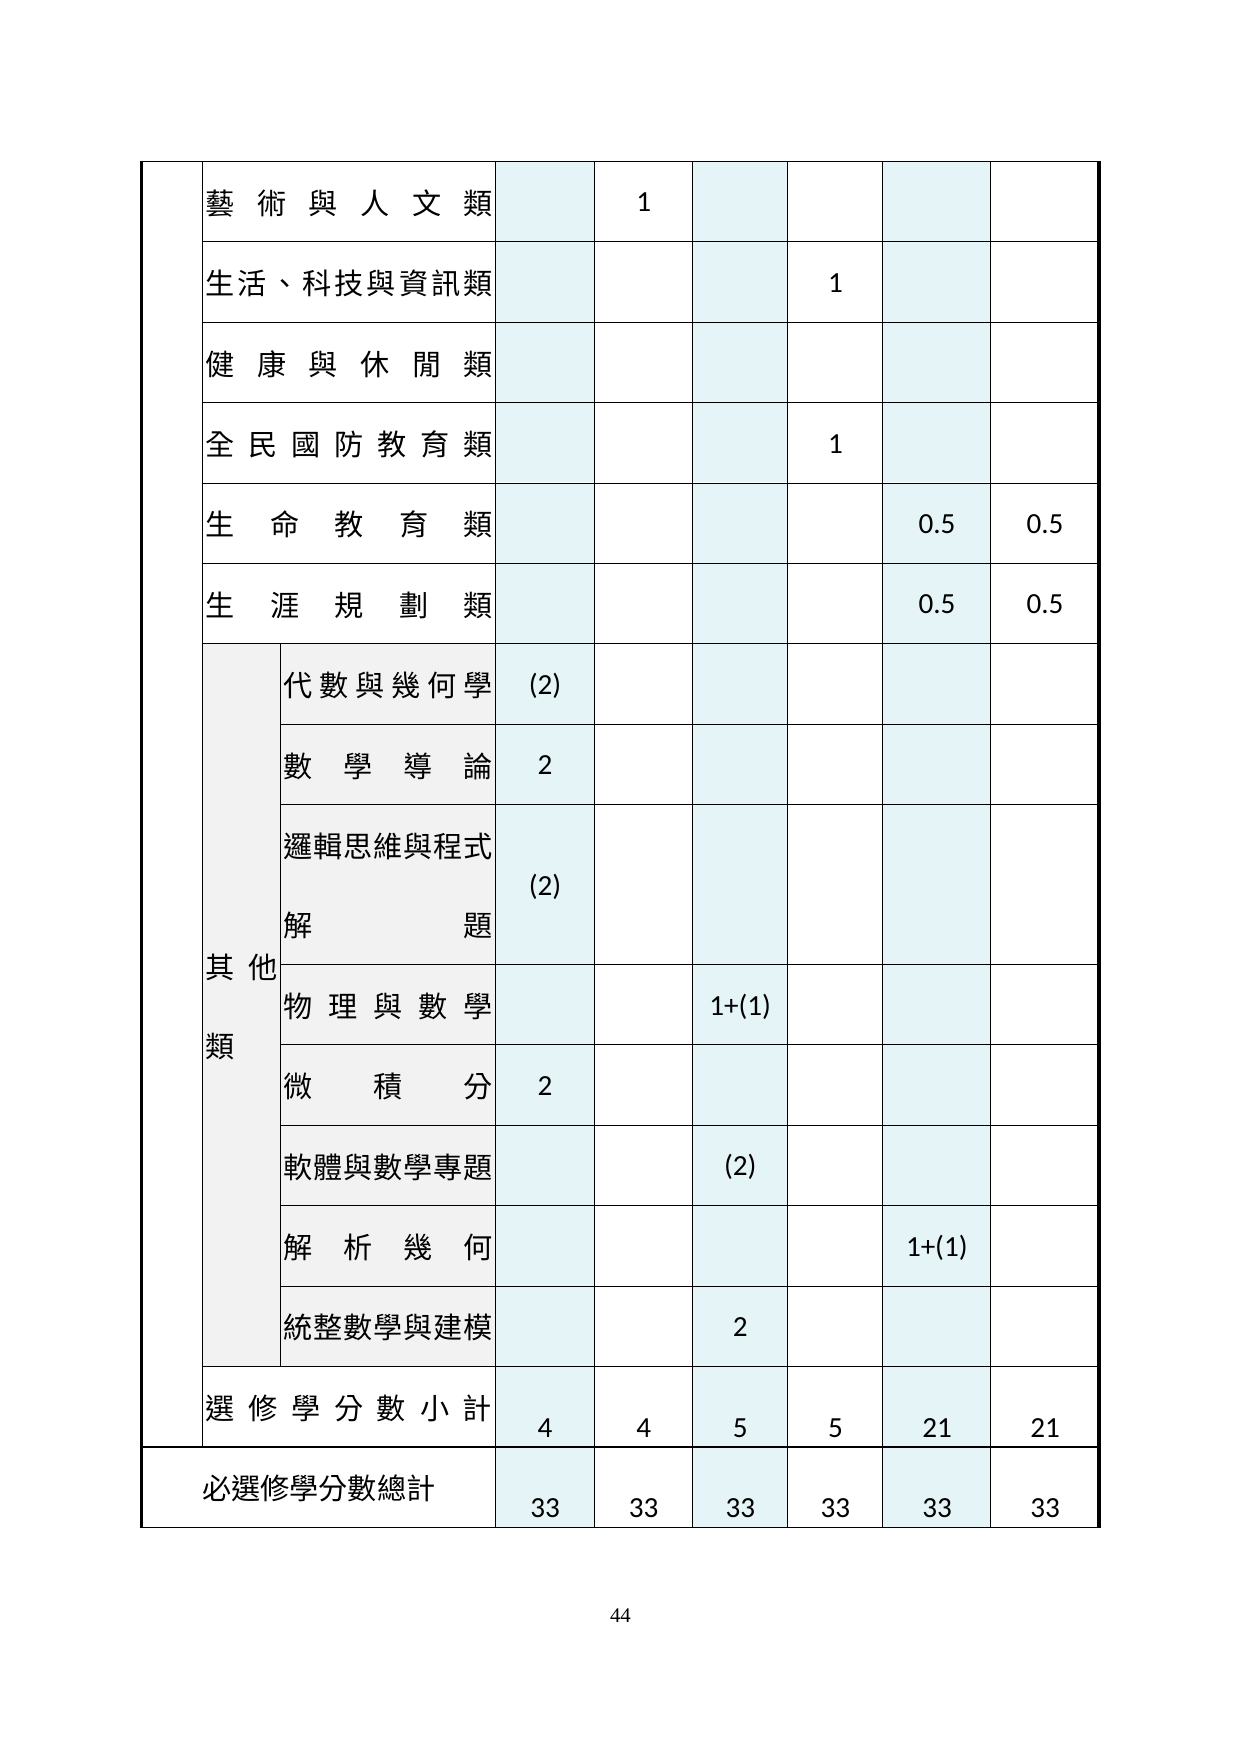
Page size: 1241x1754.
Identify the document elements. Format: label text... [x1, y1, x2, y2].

table_cell 生涯規劃類 [203, 564, 495, 643]
table_cell 統整數學與建模 [281, 1287, 495, 1366]
table_cell [595, 965, 692, 1044]
table_cell 33 [693, 1448, 787, 1527]
table_cell 數學導論 [281, 725, 495, 804]
table_cell [788, 1045, 882, 1125]
table_cell [693, 1045, 787, 1125]
table_cell 軟體與數學專題 [281, 1126, 495, 1205]
table_cell [595, 1287, 692, 1366]
table_cell [788, 323, 882, 402]
table_cell [693, 564, 787, 643]
table_cell [883, 242, 990, 322]
table_cell 33 [991, 1448, 1097, 1527]
table_cell [883, 162, 990, 241]
table_cell 代數與幾何學 [281, 644, 495, 724]
table_cell 生活、科技與資訊類 [203, 242, 495, 322]
table_cell [693, 162, 787, 241]
table_cell [991, 403, 1097, 482]
table_cell [496, 162, 594, 241]
table_cell 全民國防教育類 [203, 403, 495, 482]
table_cell [883, 725, 990, 804]
table_cell 0.5 [883, 484, 990, 563]
table_cell (2) [496, 644, 594, 724]
table_cell [883, 965, 990, 1044]
table_cell [595, 403, 692, 482]
table_cell [788, 484, 882, 563]
table_cell [883, 403, 990, 482]
table_cell [496, 965, 594, 1044]
table_cell [788, 725, 882, 804]
table_cell [595, 644, 692, 724]
table_cell [788, 805, 882, 964]
table_cell (2) [496, 805, 594, 964]
table_cell 33 [496, 1448, 594, 1527]
table_cell [496, 403, 594, 482]
table_cell [788, 1206, 882, 1286]
table_cell 2 [496, 1045, 594, 1125]
table_cell 解析幾何 [281, 1206, 495, 1286]
table_cell 其他類 [203, 644, 280, 1366]
table_cell [595, 564, 692, 643]
table_cell [991, 1045, 1097, 1125]
table_cell [595, 323, 692, 402]
table_cell 33 [788, 1448, 882, 1527]
table_cell [693, 242, 787, 322]
table_cell [693, 323, 787, 402]
table_cell [595, 1045, 692, 1125]
table_cell [788, 162, 882, 241]
table_cell 33 [595, 1448, 692, 1527]
table_cell [883, 323, 990, 402]
table_cell 21 [883, 1367, 990, 1446]
table_cell [496, 564, 594, 643]
table_cell 1 [788, 242, 882, 322]
table_cell [883, 1287, 990, 1366]
table_cell [693, 484, 787, 563]
table_cell 2 [496, 725, 594, 804]
table_cell [991, 1126, 1097, 1205]
table_cell [496, 242, 594, 322]
table_cell 21 [991, 1367, 1097, 1446]
table_cell [991, 323, 1097, 402]
table_cell [883, 1045, 990, 1125]
table_cell [883, 805, 990, 964]
table_cell 5 [788, 1367, 882, 1446]
table_cell [991, 162, 1097, 241]
table_cell 1 [595, 162, 692, 241]
table_cell 健康與休閒類 [203, 323, 495, 402]
table_cell (2) [693, 1126, 787, 1205]
table_cell 選修學分數小計 [203, 1367, 495, 1446]
table_cell [788, 1126, 882, 1205]
table_cell 4 [595, 1367, 692, 1446]
table_cell [595, 1206, 692, 1286]
table_cell [496, 1206, 594, 1286]
table_cell [693, 403, 787, 482]
table_cell [788, 644, 882, 724]
table_cell 1 [788, 403, 882, 482]
table_cell [693, 805, 787, 964]
table_cell [788, 1287, 882, 1366]
table_cell [883, 644, 990, 724]
table_cell [991, 1206, 1097, 1286]
table_cell 必選修學分數總計 [143, 1448, 495, 1527]
table_cell [991, 242, 1097, 322]
table_cell [693, 1206, 787, 1286]
table_cell 0.5 [883, 564, 990, 643]
table_cell [883, 1126, 990, 1205]
table_cell [595, 484, 692, 563]
table_cell 生命教育類 [203, 484, 495, 563]
table_cell [595, 725, 692, 804]
table_cell 0.5 [991, 484, 1097, 563]
table_cell [788, 564, 882, 643]
table_cell 1+(1) [883, 1206, 990, 1286]
table_cell [595, 242, 692, 322]
table_cell [991, 725, 1097, 804]
table_cell 藝術與人文類 [203, 162, 495, 241]
table_cell 邏輯思維與程式解題 [281, 805, 495, 964]
table_cell [991, 644, 1097, 724]
table_cell [595, 805, 692, 964]
table_cell [496, 1287, 594, 1366]
table_cell [496, 484, 594, 563]
table_cell [496, 323, 594, 402]
table_cell 2 [693, 1287, 787, 1366]
table_cell 微積分 [281, 1045, 495, 1125]
table_cell [595, 1126, 692, 1205]
table_cell [788, 965, 882, 1044]
table_cell 4 [496, 1367, 594, 1446]
table_cell [693, 725, 787, 804]
table_cell 物理與數學 [281, 965, 495, 1044]
table_cell [496, 1126, 594, 1205]
table_cell 1+(1) [693, 965, 787, 1044]
table_cell 33 [883, 1448, 990, 1527]
table_cell 5 [693, 1367, 787, 1446]
table_cell [991, 805, 1097, 964]
table_cell [991, 1287, 1097, 1366]
table_cell [991, 965, 1097, 1044]
table_cell 0.5 [991, 564, 1097, 643]
table_cell [693, 644, 787, 724]
